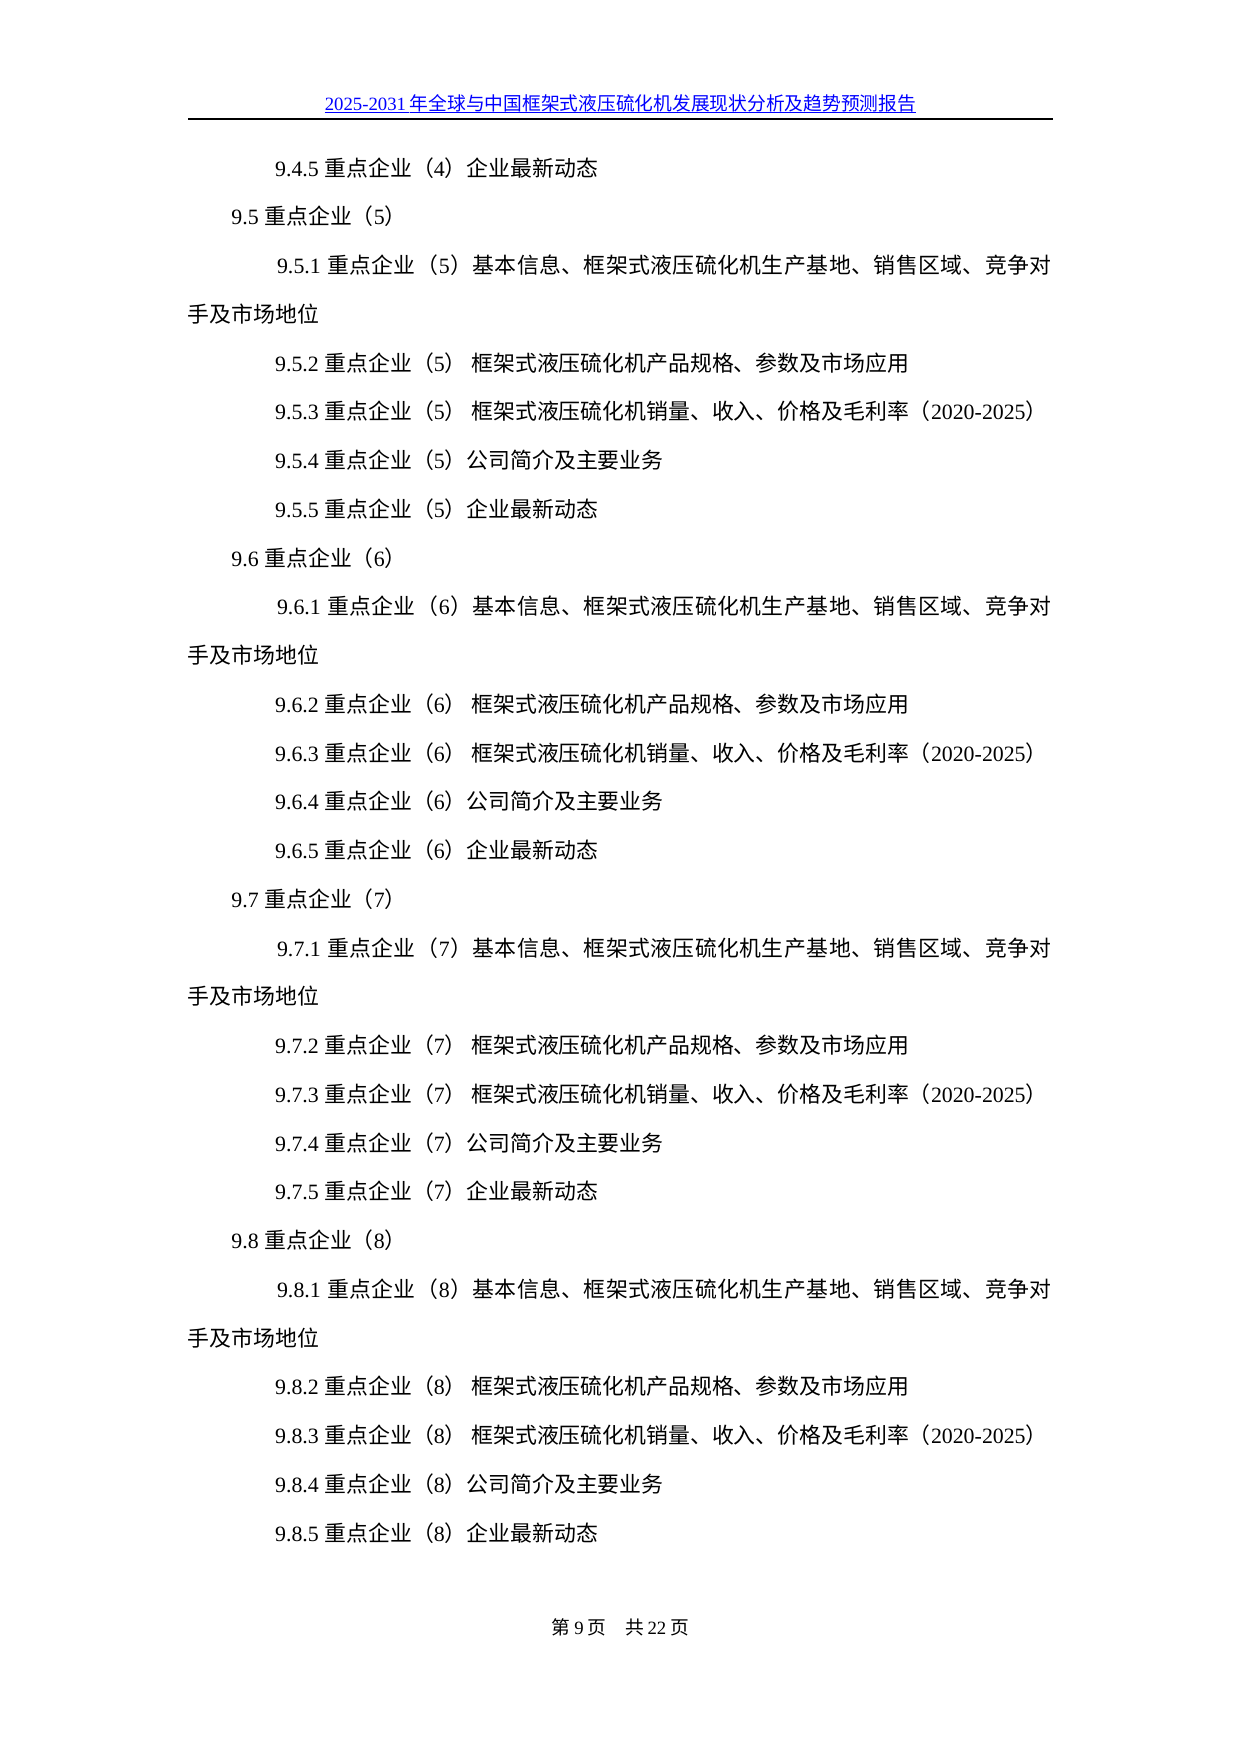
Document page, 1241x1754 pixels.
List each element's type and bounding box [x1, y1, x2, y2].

text [187, 150, 1053, 1548]
